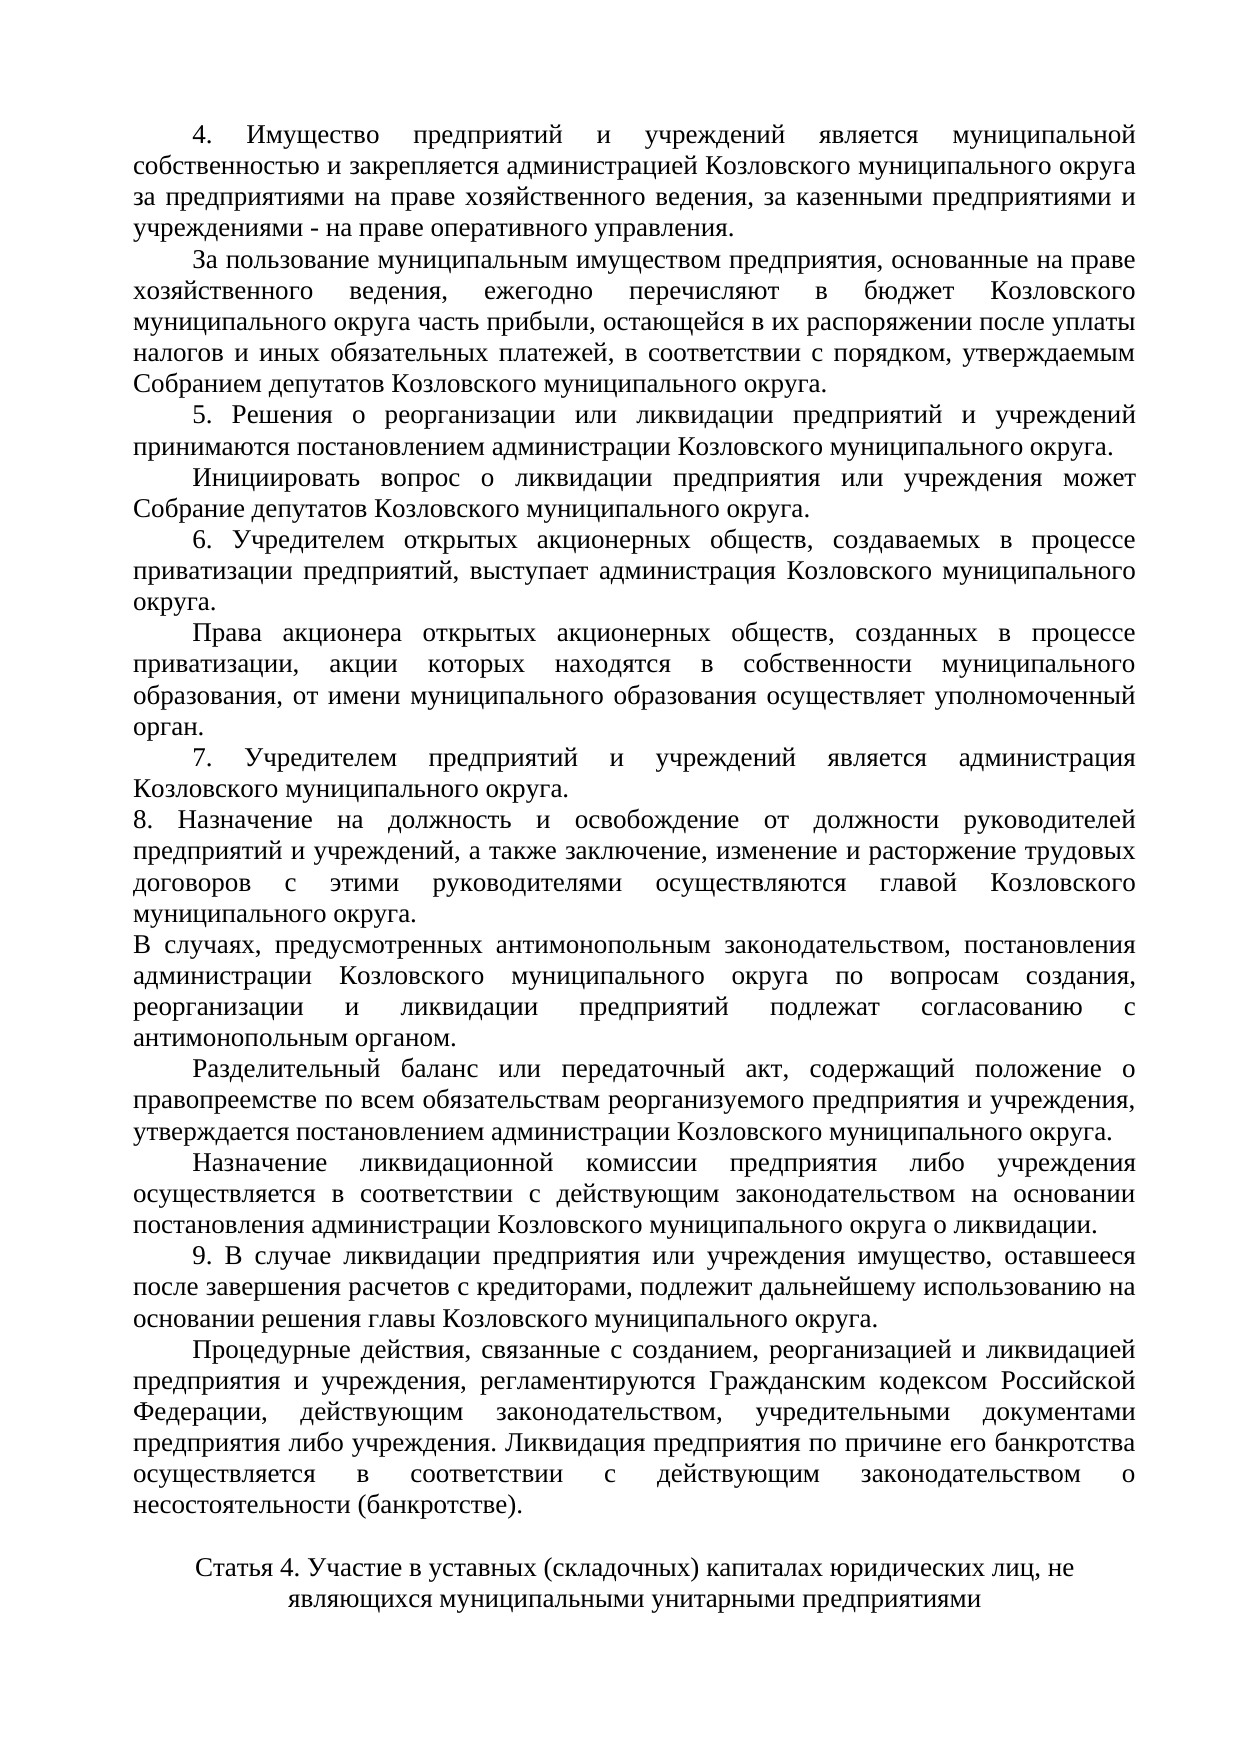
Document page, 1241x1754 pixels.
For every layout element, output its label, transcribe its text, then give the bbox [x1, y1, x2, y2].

text В случаях, предусмотренных антимонопольным законодательством, постановления администрации Козловского муниципального округа по вопросам создания, реорганизации и ликвидации предприятий подлежат согласованию с антимонопольным органом. [133, 928, 1137, 1052]
text Назначение ликвидационной комиссии предприятия либо учреждения осуществляется в соответствии с действующим законодательством на основании постановления администрации Козловского муниципального округа о ликвидации. [133, 1146, 1137, 1239]
text 9. В случае ликвидации предприятия или учреждения имущество, оставшееся после завершения расчетов с кредиторами, подлежит дальнейшему использованию на основании решения главы Козловского муниципального округа. [133, 1239, 1137, 1333]
text Статья 4. Участие в уставных (складочных) капиталах юридических лиц, не являющихся муниципальными унитарными предприятиями [133, 1551, 1137, 1613]
text Процедурные действия, связанные с созданием, реорганизацией и ликвидацией предприятия и учреждения, регламентируются Гражданским кодексом Российской Федерации, действующим законодательством, учредительными документами предприятия либо учреждения. Ликвидация предприятия по причине его банкротства осуществляется в соответствии с действующим законодательством о несостоятельности (банкротстве). [133, 1333, 1137, 1520]
text Инициировать вопрос о ликвидации предприятия или учреждения может Собрание депутатов Козловского муниципального округа. [133, 461, 1137, 523]
text 6. Учредителем открытых акционерных обществ, создаваемых в процессе приватизации предприятий, выступает администрация Козловского муниципального округа. [133, 523, 1137, 616]
text Разделительный баланс или передаточный акт, содержащий положение о правопреемстве по всем обязательствам реорганизуемого предприятия и учреждения, утверждается постановлением администрации Козловского муниципального округа. [133, 1052, 1137, 1146]
text 8. Назначение на должность и освобождение от должности руководителей предприятий и учреждений, а также заключение, изменение и расторжение трудовых договоров с этими руководителями осуществляются главой Козловского муниципального округа. [133, 803, 1137, 928]
text 7. Учредителем предприятий и учреждений является администрация Козловского муниципального округа. [133, 741, 1137, 803]
text За пользование муниципальным имуществом предприятия, основанные на праве хозяйственного ведения, ежегодно перечисляют в бюджет Козловского муниципального округа часть прибыли, остающейся в их распоряжении после уплаты налогов и иных обязательных платежей, в соответствии с порядком, утверждаемым Собранием депутатов Козловского муниципального округа. [133, 243, 1137, 398]
text Права акционера открытых акционерных обществ, созданных в процессе приватизации, акции которых находятся в собственности муниципального образования, от имени муниципального образования осуществляет уполномоченный орган. [133, 616, 1137, 741]
text 5. Решения о реорганизации или ликвидации предприятий и учреждений принимаются постановлением администрации Козловского муниципального округа. [133, 398, 1137, 461]
text 4. Имущество предприятий и учреждений является муниципальной собственностью и закрепляется администрацией Козловского муниципального округа за предприятиями на праве хозяйственного ведения, за казенными предприятиями и учреждениями - на праве оперативного управления. [133, 118, 1137, 243]
